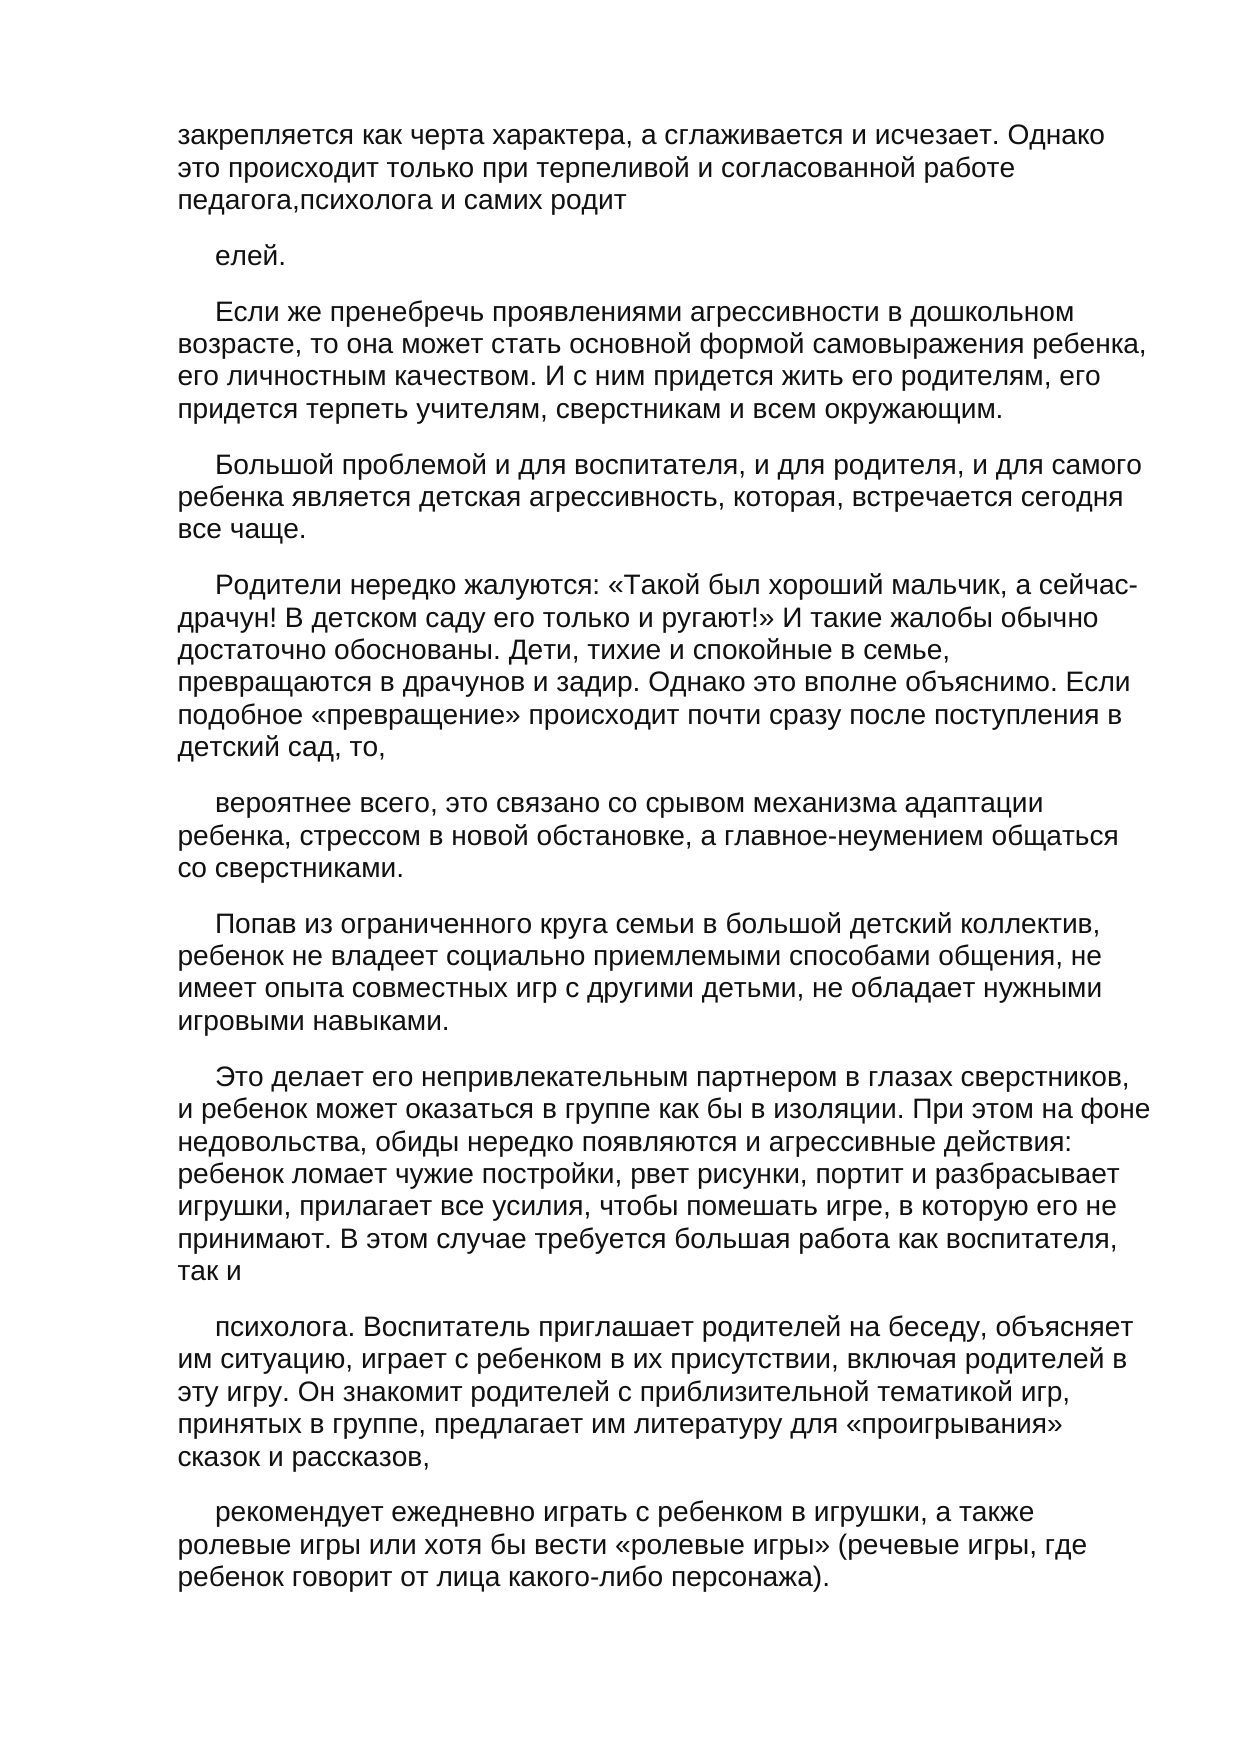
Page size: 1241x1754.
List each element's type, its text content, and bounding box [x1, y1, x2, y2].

text Это делает его непривлекательным партнером в глазах сверстников, и ребенок может оказаться в группе как бы в изоляции. При этом на фоне недовольства, обиды нередко появляются и агрессивные действия: ребенок ломает чужие постройки, рвет рисунки, портит и разбрасывает игрушки, прилагает все усилия, чтобы помешать игре, в которую его не принимают. В этом случае требуется большая работа как воспитателя, так и [177, 1060, 1152, 1286]
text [177, 118, 1152, 215]
text психолога. Воспитатель приглашает родителей на беседу, объясняет им ситуацию, играет с ребенком в их присутствии, включая родителей в эту игру. Он знакомит родителей с приблизительной тематикой игр, принятых в группе, предлагает им литературу для «проигрывания» сказок и рассказов, [177, 1310, 1152, 1472]
text Попав из ограниченного круга семьи в большой детский коллектив, ребенок не владеет социально приемлемыми способами общения, не имеет опыта совместных игр с другими детьми, не обладает нужными игровыми навыками. [177, 907, 1152, 1036]
text вероятнее всего, это связано со срывом механизма адаптации ребенка, стрессом в новой обстановке, а главное-неумением общаться со сверстниками. [177, 786, 1152, 883]
text елей. [177, 239, 1152, 271]
text Если же пренебречь проявлениями агрессивности в дошкольном возрасте, то она может стать основной формой самовыражения ребенка, его личностным качеством. И с ним придется жить его родителям, его придется терпеть учителям, сверстникам и всем окружающим. [177, 294, 1152, 424]
text Большой проблемой и для воспитателя, и для родителя, и для самого ребенка является детская агрессивность, которая, встречается сегодня все чаще. [177, 448, 1152, 545]
text Родители нередко жалуются: «Такой был хороший мальчик, а сейчас-драчун! В детском саду его только и ругают!» И такие жалобы обычно достаточно обоснованы. Дети, тихие и спокойные в семье, превращаются в драчунов и задир. Однако это вполне объяснимо. Если подобное «превращение» происходит почти сразу после поступления в детский сад, то, [177, 568, 1152, 763]
text рекомендует ежедневно играть с ребенком в игрушки, а также ролевые игры или хотя бы вести «ролевые игры» (речевые игры, где ребенок говорит от лица какого-либо персонажа). [177, 1495, 1152, 1592]
